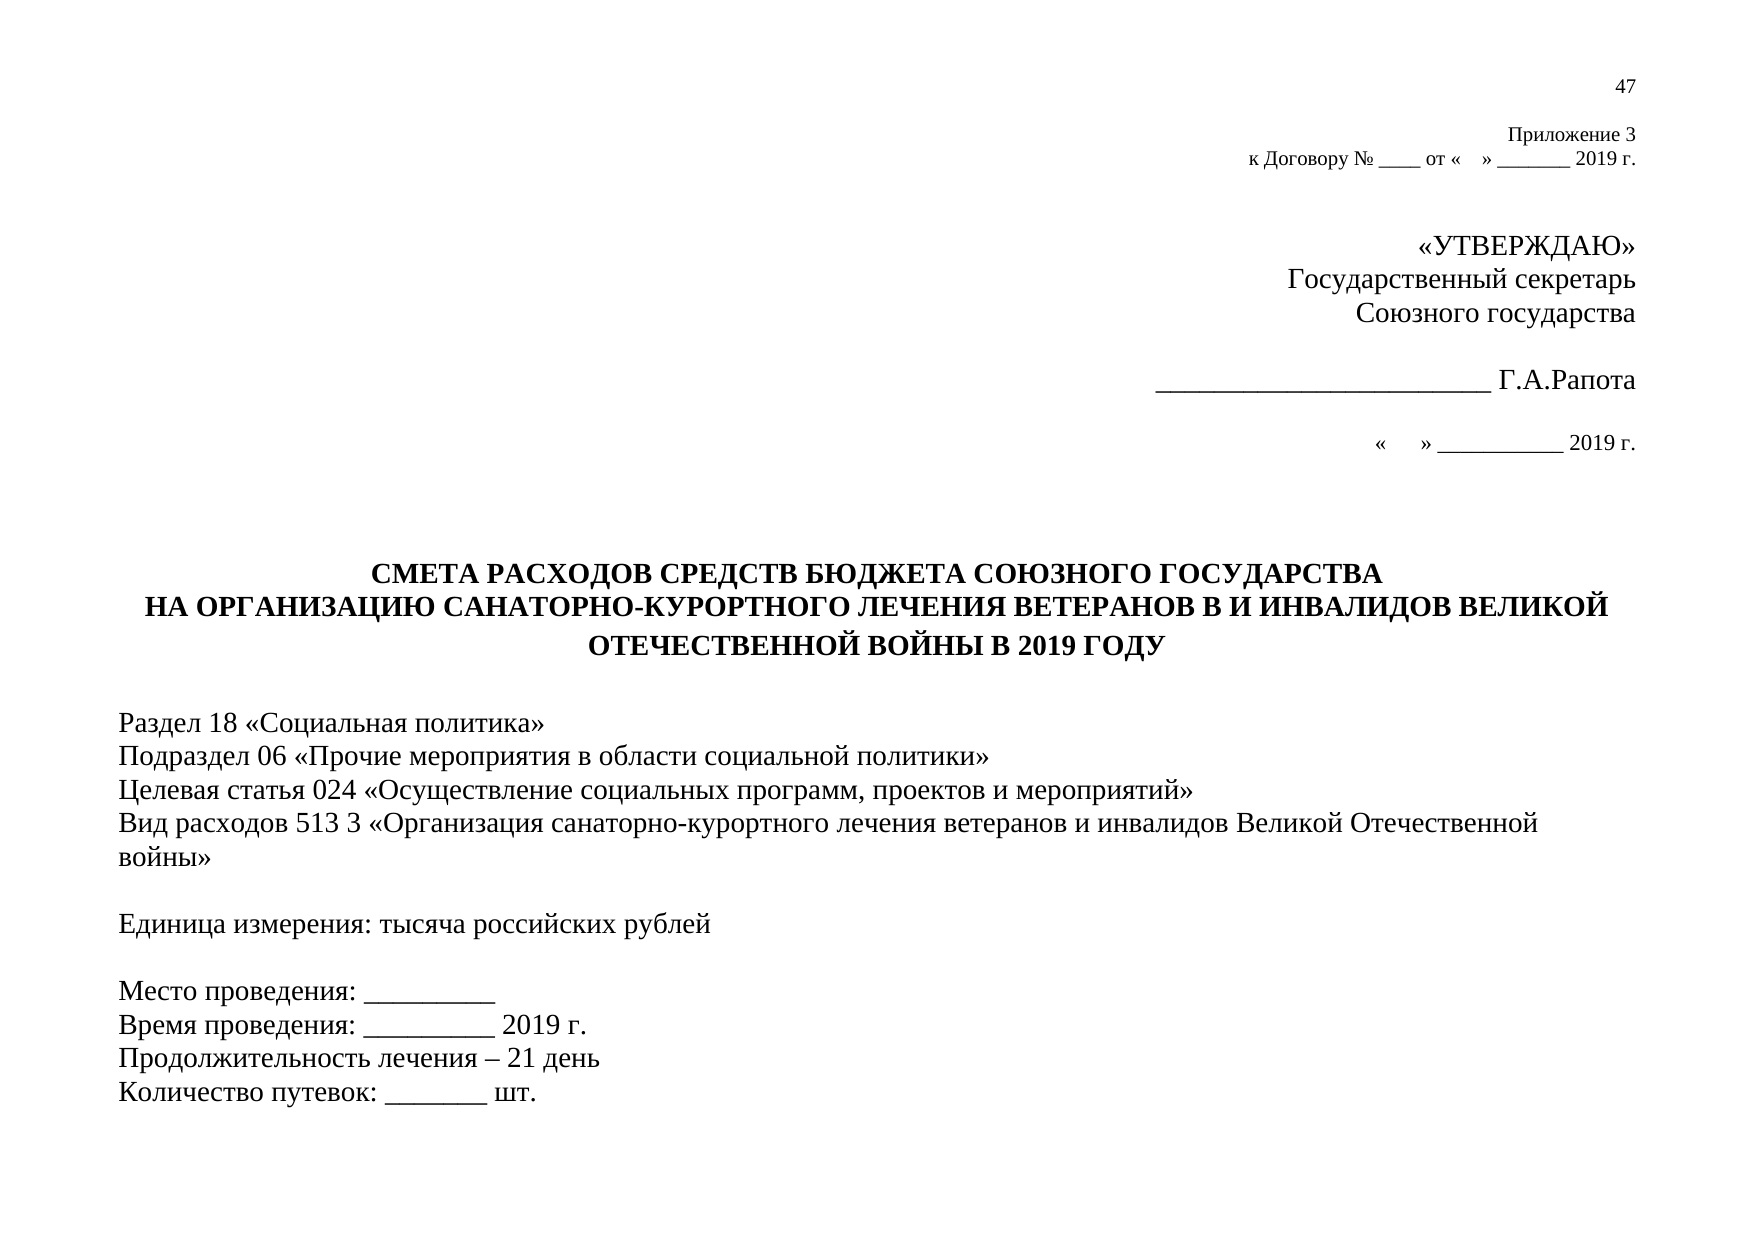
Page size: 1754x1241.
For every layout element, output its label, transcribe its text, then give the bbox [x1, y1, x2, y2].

text СМЕТА РАСХОДОВ СРЕДСТВ БЮДЖЕТА СОЮЗНОГО ГОСУДАРСТВА [118, 556, 1636, 589]
text НА ОРГАНИЗАЦИЮ САНАТОРНО-КУРОРТНОГО ЛЕЧЕНИЯ ВЕТЕРАНОВ В И ИНВАЛИДОВ ВЕЛИКОЙ ОТЕЧЕСТВЕННОЙ ВОЙНЫ В 2019 ГОДУ [118, 589, 1636, 661]
text Подраздел 06 «Прочие мероприятия в области социальной политики» [118, 738, 1636, 772]
text Продолжительность лечения – 21 день [118, 1040, 1636, 1074]
text Приложение 3 [118, 122, 1636, 146]
text к Договору № ____ от « » _______ 2019 г. [118, 146, 1636, 170]
text « » ___________ 2019 г. [118, 429, 1636, 455]
text Государственный секретарь [118, 261, 1636, 295]
text Раздел 18 «Социальная политика» [118, 705, 1636, 738]
text Количество путевок: _______ шт. [118, 1074, 1636, 1107]
text Целевая статья 024 «Осуществление социальных программ, проектов и мероприятий» [118, 772, 1636, 806]
text Время проведения: _________ 2019 г. [118, 1007, 1636, 1040]
text _______________________ Г.А.Рапота [118, 362, 1636, 395]
text «УТВЕРЖДАЮ» [118, 228, 1636, 261]
text Единица измерения: тысяча российских рублей [118, 906, 1636, 940]
text Союзного государства [118, 295, 1636, 328]
text Место проведения: _________ [118, 973, 1636, 1007]
text Вид расходов 513 3 «Организация санаторно-курортного лечения ветеранов и инвалидов Великой Отечественной войны» [118, 806, 1636, 873]
